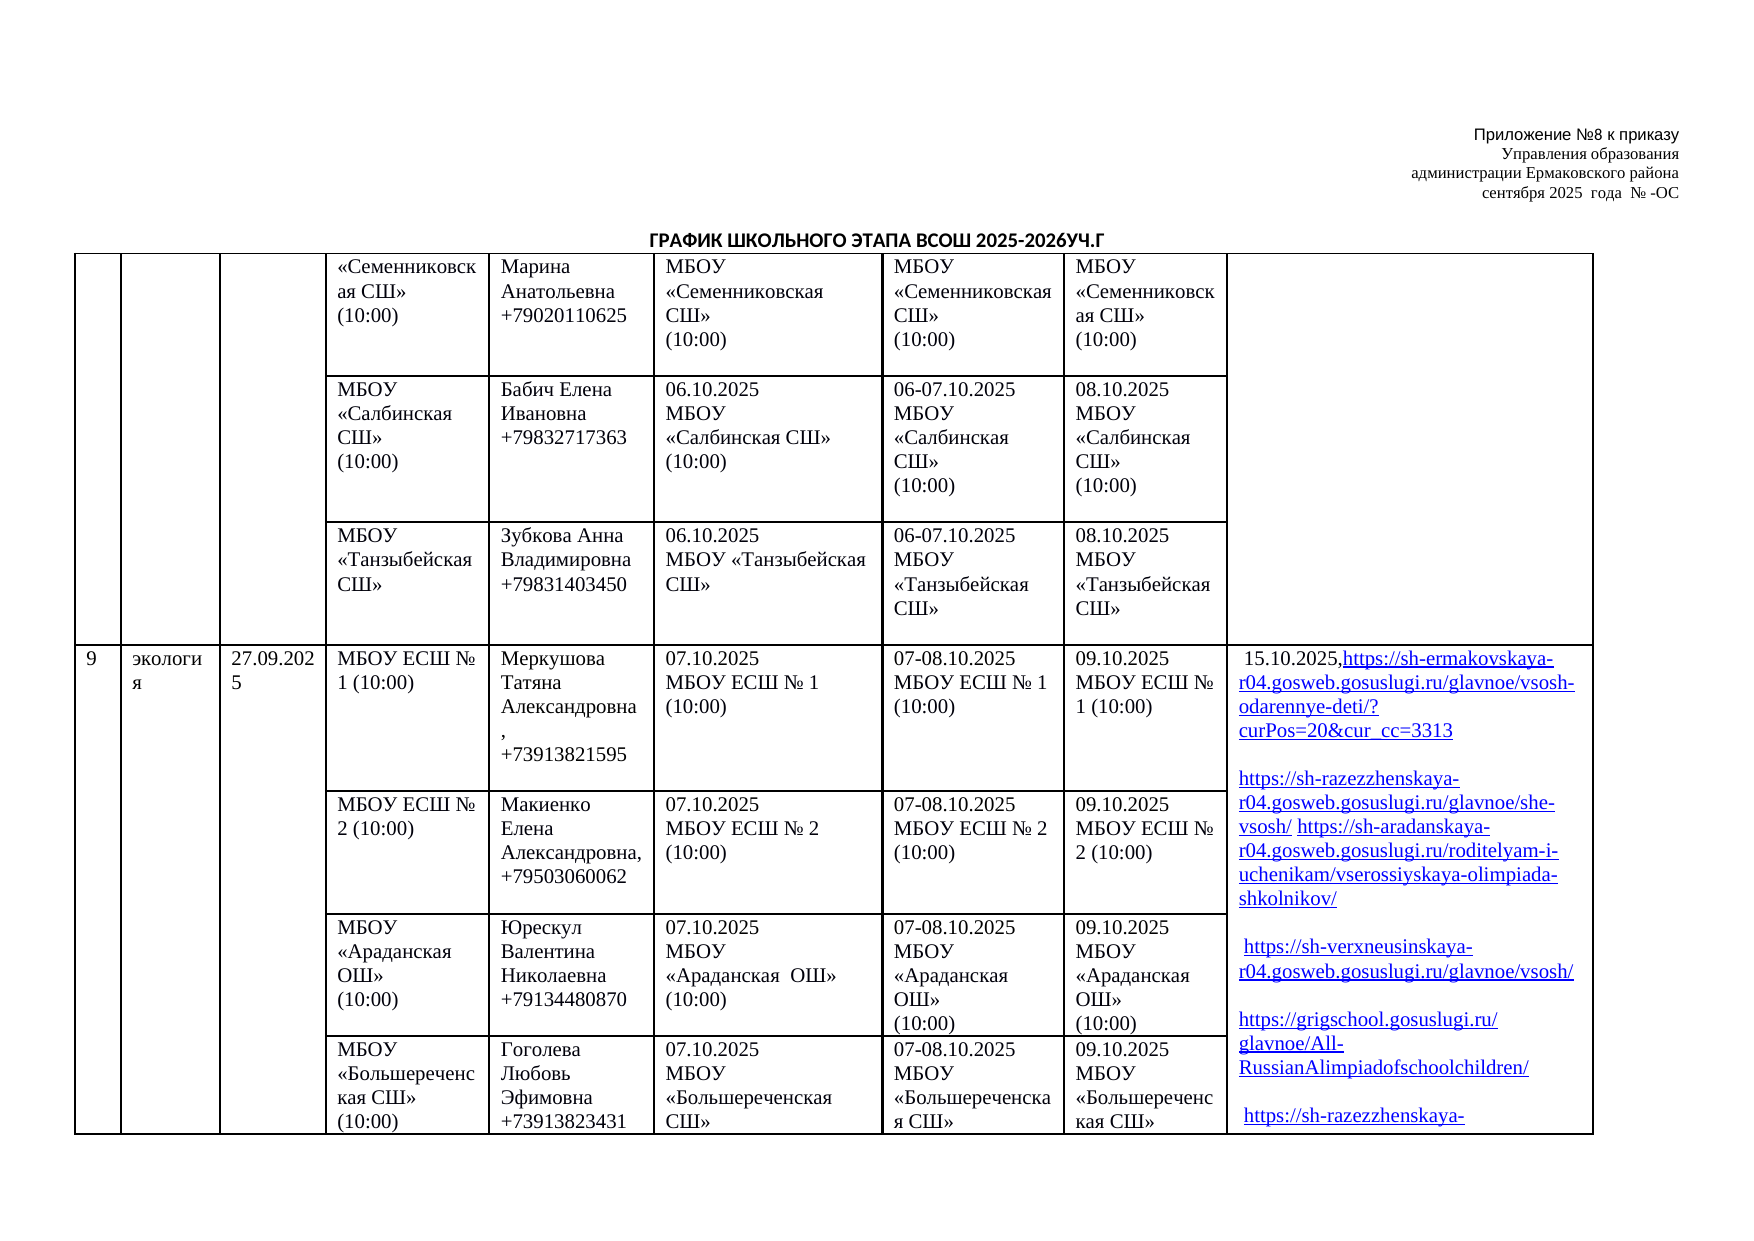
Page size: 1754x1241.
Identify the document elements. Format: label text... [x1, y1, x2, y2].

table_cell 07-08.10.2025 МБОУ «Араданская ОШ» (10:00) [884, 915, 1063, 1035]
table_cell 06.10.2025 МБОУ «Салбинская СШ» (10:00) [655, 377, 881, 521]
table_cell 06.10.2025 МБОУ «Танзыбейская СШ» [655, 523, 881, 644]
table_cell МБОУ ЕСШ № 1 (10:00) [327, 646, 488, 790]
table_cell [884, 1037, 1063, 1133]
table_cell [490, 254, 653, 375]
table_cell МБОУ «Араданская ОШ» (10:00) [327, 915, 488, 1035]
table_cell 09.10.2025 МБОУ «Араданская ОШ» (10:00) [1065, 915, 1226, 1035]
table_cell 09.10.2025 МБОУ ЕСШ № 2 (10:00) [1065, 792, 1226, 912]
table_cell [327, 254, 488, 375]
table_cell 07-08.10.2025 МБОУ ЕСШ № 2 (10:00) [884, 792, 1063, 912]
table_cell Меркушова Татяна Александровна , +73913821595 [490, 646, 653, 790]
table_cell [1065, 1037, 1226, 1133]
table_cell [655, 1037, 881, 1133]
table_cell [327, 1037, 488, 1133]
table_cell Юрескул Валентина Николаевна +79134480870 [490, 915, 653, 1035]
table_cell 06-07.10.2025 МБОУ «Танзыбейская СШ» [884, 523, 1063, 644]
table_cell Бабич Елена Ивановна +79832717363 [490, 377, 653, 521]
table_cell 07.10.2025 МБОУ ЕСШ № 1 (10:00) [655, 646, 881, 790]
table_cell МБОУ «Салбинская СШ» (10:00) [327, 377, 488, 521]
table_cell 08.10.2025 МБОУ «Салбинская СШ» (10:00) [1065, 377, 1226, 521]
table_cell Зубкова Анна Владимировна +79831403450 [490, 523, 653, 644]
table_cell 06-07.10.2025 МБОУ «Салбинская СШ» (10:00) [884, 377, 1063, 521]
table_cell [655, 254, 881, 375]
table_cell экология [122, 646, 219, 1133]
table_cell 9 [76, 646, 120, 1133]
table_cell 09.10.2025 МБОУ ЕСШ № 1 (10:00) [1065, 646, 1226, 790]
table_cell 07.10.2025 МБОУ «Араданская ОШ» (10:00) [655, 915, 881, 1035]
table_cell 07-08.10.2025 МБОУ ЕСШ № 1 (10:00) [884, 646, 1063, 790]
table_cell 15.10.2025,https://sh-ermakovskaya-r04.gosweb.gosuslugi.ru/glavnoe/vsosh-odarennye-deti/?curPos=20&cur_cc=3313 https://sh-razezzhenskaya-r04.gosweb.gosuslugi.ru/glavnoe/she-vsosh/ https://sh-aradanskaya-r04.gosweb.gosuslugi.ru/roditelyam-i-uchenikam/vserossiyskaya-olimpiada-shkolnikov/ https://sh-verxneusinskaya-r04.gosweb.gosuslugi.ru/glavnoe/vsosh/ https://grigschool.gosuslugi.ru/glavnoe/All-RussianAlimpiadofschoolchildren/ https://sh-razezzhenskaya-r04.gosweb.gosuslugi.ru/glavnoe/filial-bolsherechenskaya-ssh/ https://sh-ivanovskaya--ermakovskij-r04.gosweb.gosuslugi.ru/roditelyam-i-uchenikam/olimpiady-i-konferentsii/ukazhite-nazvanie-1.html https://sh-migninskaya-r04.gosweb.gosuslugi.ru/roditelyam-i-uchenikam/olimpiady-i-konferentsii/ https://sh-ermakovskaya-r04.gosweb.gosuslugi.ru/glavnoe/filial-mbou-ermakovskaya-ssh2-novoozernovskaya-osh/ https://sh-novopoltavskaya-r04.gosweb.gosuslugi.ru/roditelyam-i-uchenikam/olimpiady-i-konferentsii/, https://nsuetuk-sch.gosuslugi.ru/vserossiyskaya-olimpiada-shkolnikov/ https://sh-zheblaxtinskaya-r04.gosweb.gosuslugi.ru/roditelyam-i-uchenikam/olimpiady-i-konferentsii/ https://sh-ojskaya-r04.gosweb.gosuslugi.ru/roditelyam-i-uchenikam/olimpiady-i-konferentsii/ukazhite-nazvanie.html https://sh-semennikovskaya-ermakovskij-r04.gosweb.gosuslugi.ru/roditelyam-i-uchenikam/poleznaya-informatsiya/vserossiyskaya-olimpiada-shkolnikov-1/ https://sh-salbinskaya--ermakovskij-r04.gosweb.gosuslugi.ru/glavnoe/vserossiyskaya-olimpiada-shkolnikov/ https://sh-tanzybejskaya-r04.gosweb.gosuslugi.ru/roditelyam-i-uchenikam/vserossiyskaya-olimpiada-shkolnikov/shkolnyy-etap-vsosh/ https://sh-verxneusinskaya-r04.gosweb.gosuslugi.ru/glavnoe/filial/ [1228, 646, 1592, 1133]
table_cell МБОУ «Танзыбейская СШ» [327, 523, 488, 644]
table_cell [490, 1037, 653, 1133]
table_cell 07.10.2025 МБОУ ЕСШ № 2 (10:00) [655, 792, 881, 912]
table_cell 08.10.2025 МБОУ «Танзыбейская СШ» [1065, 523, 1226, 644]
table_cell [884, 254, 1063, 375]
table_cell 27.09.2025 [221, 646, 325, 1133]
table_cell МБОУ ЕСШ № 2 (10:00) [327, 792, 488, 912]
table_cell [1065, 254, 1226, 375]
table_cell Макиенко Елена Александровна, +79503060062 [490, 792, 653, 912]
